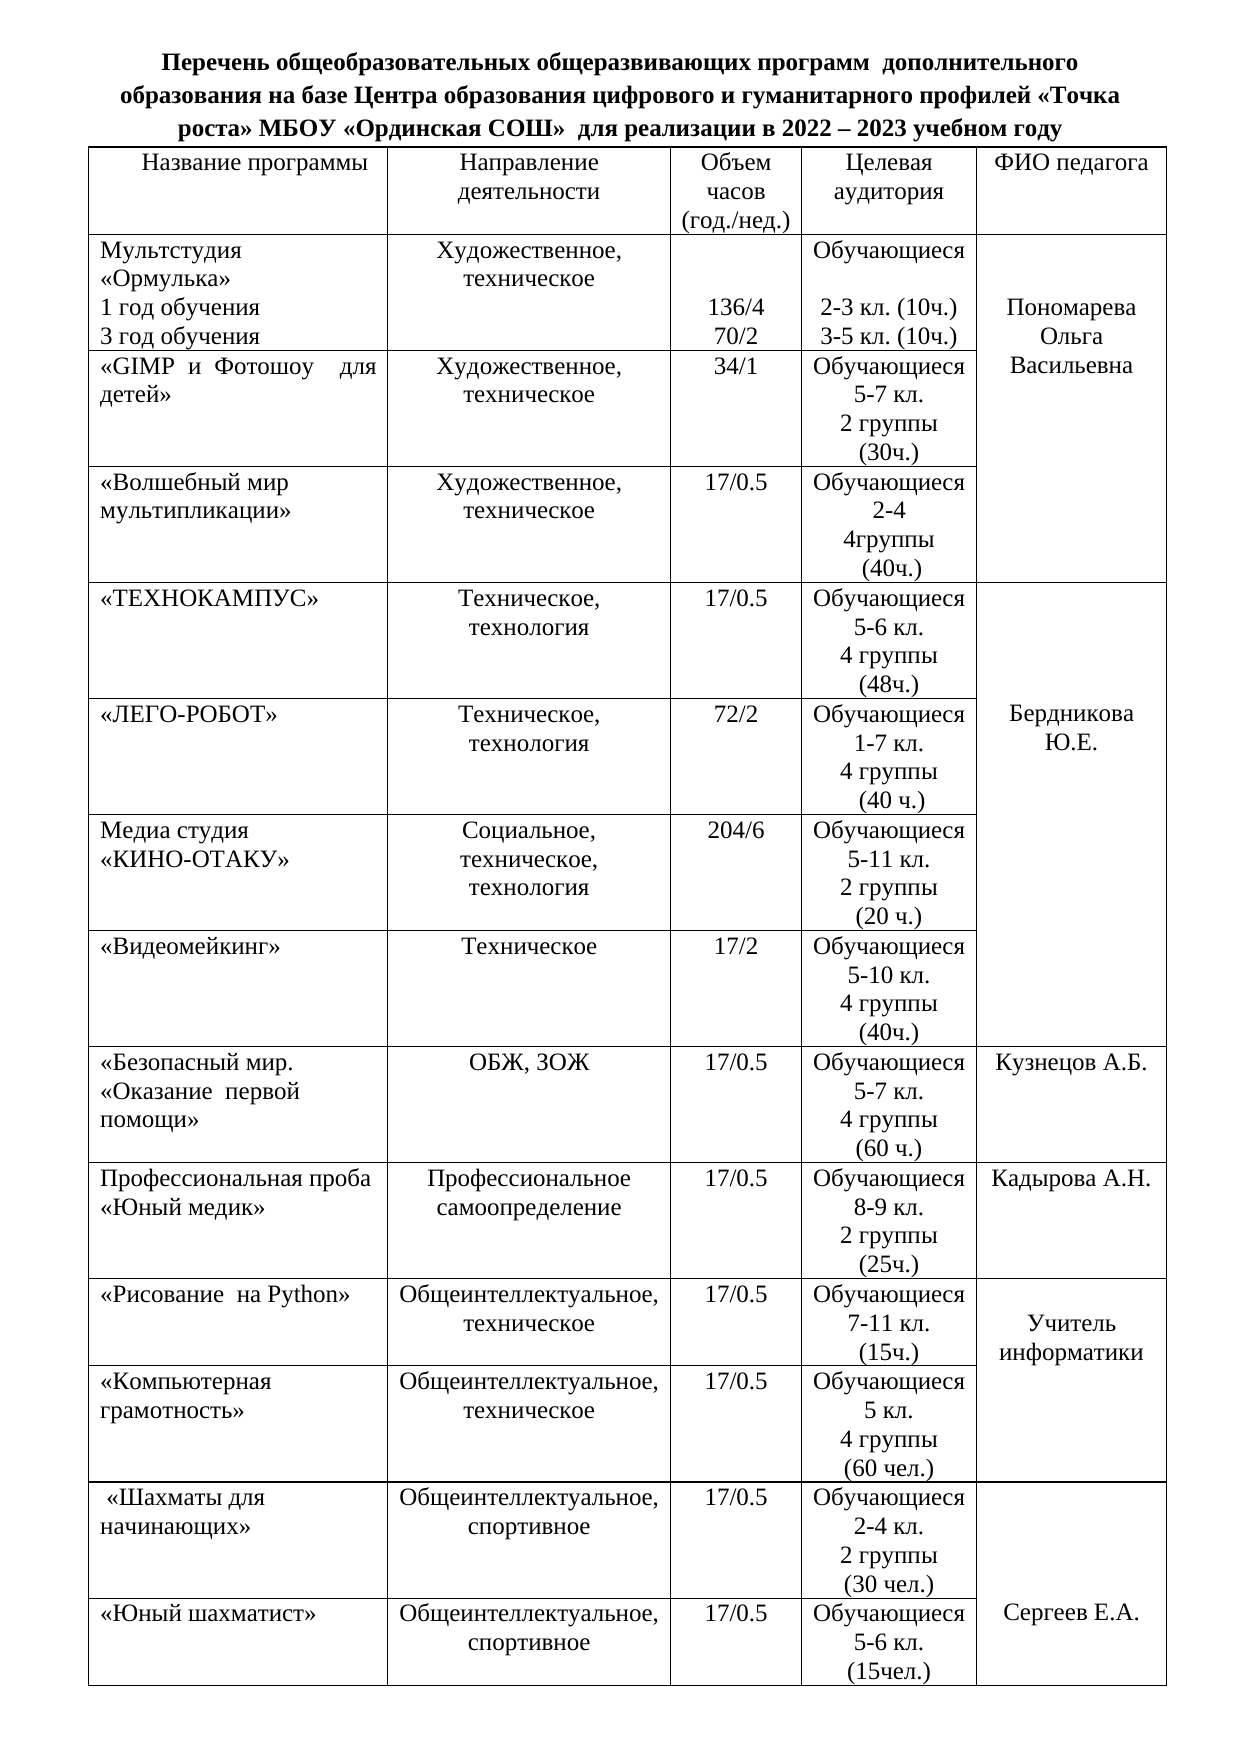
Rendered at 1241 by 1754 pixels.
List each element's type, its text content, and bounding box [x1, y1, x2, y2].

table_cell Обучающиеся 2-3 кл. (10ч.) 3-5 кл. (10ч.) [802, 235, 976, 350]
table_cell Пономарева Ольга Васильевна [977, 235, 1166, 582]
table_header ФИО педагога [977, 148, 1166, 234]
table_cell Обучающиеся 5-7 кл. 4 группы (60 ч.) [802, 1047, 976, 1162]
table_header Целевая аудитория [802, 148, 976, 234]
table_header Название программы [89, 148, 387, 234]
table_cell Художественное, техническое [388, 467, 670, 582]
table_cell 72/2 [671, 699, 801, 814]
table_cell Кадырова А.Н. [977, 1163, 1166, 1278]
table_cell 34/1 [671, 351, 801, 466]
table_cell «Компьютерная грамотность» [89, 1366, 387, 1481]
table_cell Обучающиеся 5-6 кл. (15чел.) [802, 1599, 976, 1685]
table_cell Сергеев Е.А. [977, 1483, 1166, 1685]
table_cell 204/6 [671, 815, 801, 930]
table_cell Мультстудия «Ормулька» 1 год обучения 3 год обучения [89, 235, 387, 350]
table_cell 17/0.5 [671, 1047, 801, 1162]
table_cell Учитель информатики [977, 1279, 1166, 1481]
table_cell Бердникова Ю.Е. [977, 583, 1166, 1046]
table_cell Профессиональное самоопределение [388, 1163, 670, 1278]
table_cell Техническое, технология [388, 699, 670, 814]
table_cell Художественное, техническое [388, 351, 670, 466]
table_cell Социальное, техническое, технология [388, 815, 670, 930]
table_cell «ЛЕГО-РОБОТ» [89, 699, 387, 814]
table_cell Обучающиеся 5-11 кл. 2 группы (20 ч.) [802, 815, 976, 930]
table_cell Общеинтеллектуальное, спортивное [388, 1483, 670, 1597]
table_cell 17/0.5 [671, 583, 801, 698]
table_cell Техническое, технология [388, 583, 670, 698]
table_cell Художественное, техническое [388, 235, 670, 350]
table_cell Обучающиеся 5-10 кл. 4 группы (40ч.) [802, 931, 976, 1046]
text Перечень общеобразовательных общеразвивающих программ дополнительного образования на базе Центра образования цифрового и гуманитарного профилей «Точка роста» МБОУ «Ординская СОШ» для реализации в 2022 – 2023 учебном году [89, 47, 1152, 142]
table_cell 17/0.5 [671, 1366, 801, 1481]
table_cell 17/0.5 [671, 1483, 801, 1597]
table_cell 17/0.5 [671, 467, 801, 582]
table_cell «ТЕХНОКАМПУС» [89, 583, 387, 698]
table_cell Обучающиеся 5 кл. 4 группы (60 чел.) [802, 1366, 976, 1481]
table_cell ОБЖ, ЗОЖ [388, 1047, 670, 1162]
table_cell Обучающиеся 2-4 4группы (40ч.) [802, 467, 976, 582]
table_cell «Видеомейкинг» [89, 931, 387, 1046]
table_cell Обучающиеся 7-11 кл. (15ч.) [802, 1279, 976, 1365]
table_cell Профессиональная проба «Юный медик» [89, 1163, 387, 1278]
table_cell «Рисование на Python» [89, 1279, 387, 1365]
table_cell 17/0.5 [671, 1279, 801, 1365]
table_header Направление деятельности [388, 148, 670, 234]
table_cell Обучающиеся 2-4 кл. 2 группы (30 чел.) [802, 1483, 976, 1597]
table_cell 17/0.5 [671, 1599, 801, 1685]
table_cell Общеинтеллектуальное, техническое [388, 1279, 670, 1365]
table_cell 17/2 [671, 931, 801, 1046]
table_cell Техническое [388, 931, 670, 1046]
table_cell «GIMP и Фотошоу для детей» [89, 351, 387, 466]
table_header Объем часов (год./нед.) [671, 148, 801, 234]
table_cell «Шахматы для начинающих» [89, 1483, 387, 1597]
table_cell 17/0.5 [671, 1163, 801, 1278]
table_cell Обучающиеся 8-9 кл. 2 группы (25ч.) [802, 1163, 976, 1278]
table_cell «Волшебный мир мультипликации» [89, 467, 387, 582]
table_cell Медиа студия «КИНО-ОТАКУ» [89, 815, 387, 930]
table_cell Общеинтеллектуальное, техническое [388, 1366, 670, 1481]
table_cell Обучающиеся 5-7 кл. 2 группы (30ч.) [802, 351, 976, 466]
table_cell Обучающиеся 1-7 кл. 4 группы (40 ч.) [802, 699, 976, 814]
table_cell Обучающиеся 5-6 кл. 4 группы (48ч.) [802, 583, 976, 698]
table_cell Кузнецов А.Б. [977, 1047, 1166, 1162]
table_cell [388, 1599, 670, 1685]
table_cell «Юный шахматист» [89, 1599, 387, 1685]
table_cell 136/4 70/2 [671, 235, 801, 350]
table_cell «Безопасный мир. «Оказание первой помощи» [89, 1047, 387, 1162]
